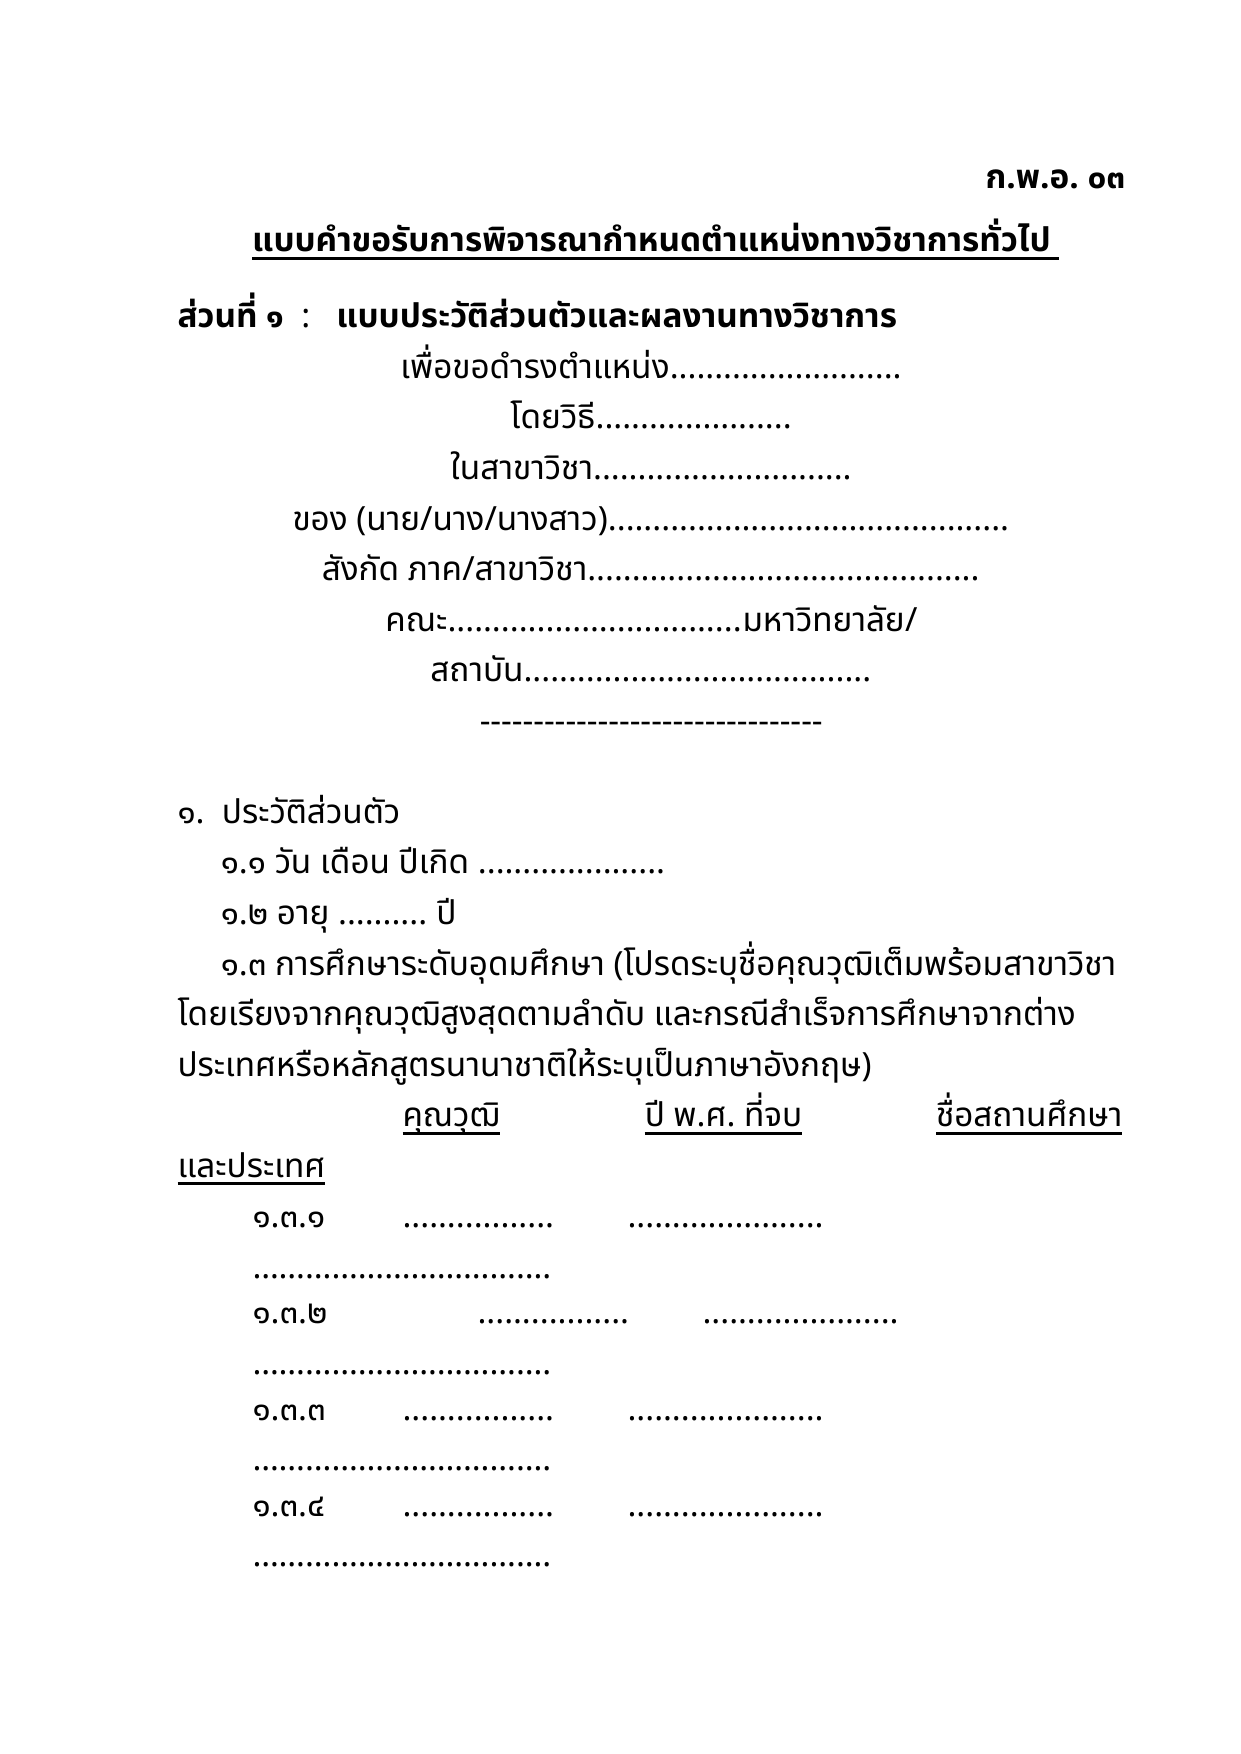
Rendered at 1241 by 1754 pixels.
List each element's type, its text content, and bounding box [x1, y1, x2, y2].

text ๑.๓.๑ ................. ...................... ……………………………. [177, 1192, 1125, 1288]
text ส่วนที่ ๑ : แบบประวัติส่วนตัวและผลงานทางวิชาการ [177, 292, 1125, 342]
text คุณวุฒิ ปี พ.ศ. ที่จบ ชื่อสถานศึกษาและประเทศ [177, 1091, 1125, 1192]
text ๑. ประวัติส่วนตัว [177, 788, 1125, 838]
text ๑.๓.๔ ................. ...................... ……………………………. [177, 1480, 1125, 1576]
text แบบคำขอรับการพิจารณากำหนดตำแหน่งทางวิชาการทั่วไป [177, 216, 1125, 267]
text เพื่อขอดำรงตำแหน่ง.......................... [177, 342, 1125, 393]
text โดยวิธี...................... [177, 393, 1125, 444]
text ๑.๒ อายุ .......... ปี [177, 889, 1125, 939]
text ก.พ.อ. ๐๓ [177, 153, 1125, 204]
text ๑.๓.๓ ................. ...................... ……………………………. [177, 1384, 1125, 1480]
text ในสาขาวิชา............................. [177, 444, 1125, 494]
text คณะ.................................มหาวิทยาลัย/สถาบัน....................................... [177, 596, 1125, 697]
text ๑.๓ การศึกษาระดับอุดมศึกษา (โปรดระบุชื่อคุณวุฒิเต็มพร้อมสาขาวิชา โดยเรียงจากคุณวุฒิสูงสุดตามลำดับ และกรณีสำเร็จการศึกษาจากต่างประเทศหรือหลักสูตรนานาชาติให้ระบุเป็นภาษาอังกฤษ) [177, 939, 1125, 1091]
text สังกัด ภาค/สาขาวิชา............................................ [177, 545, 1125, 596]
text ๑.๑ วัน เดือน ปีเกิด ..................... [177, 838, 1125, 889]
text -------------------------------- [177, 697, 1125, 742]
text ๑.๓.๒ ................. ...................... ……………………………. [177, 1288, 1125, 1384]
text ของ (นาย/นาง/นางสาว)............................................. [177, 494, 1125, 545]
